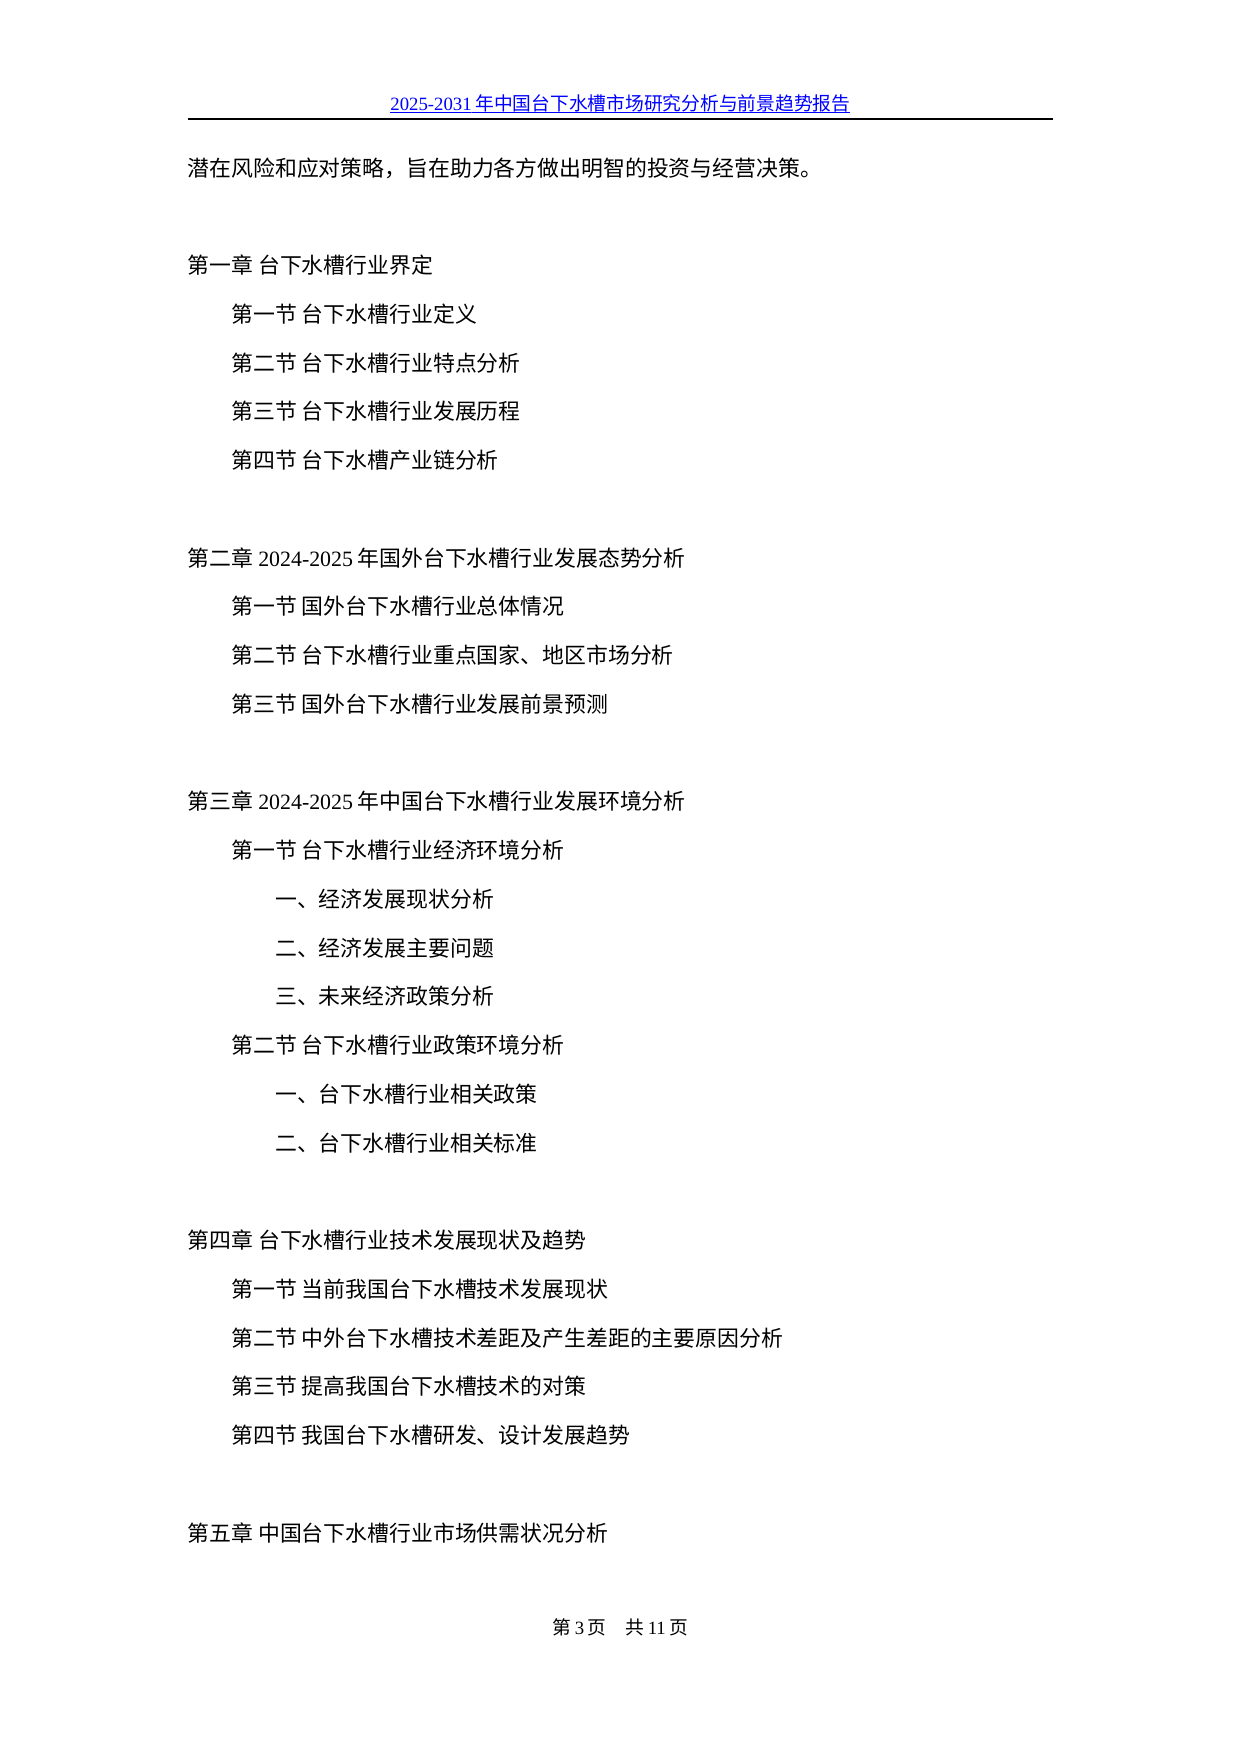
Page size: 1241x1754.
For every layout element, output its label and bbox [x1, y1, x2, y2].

text [187, 150, 1053, 1548]
